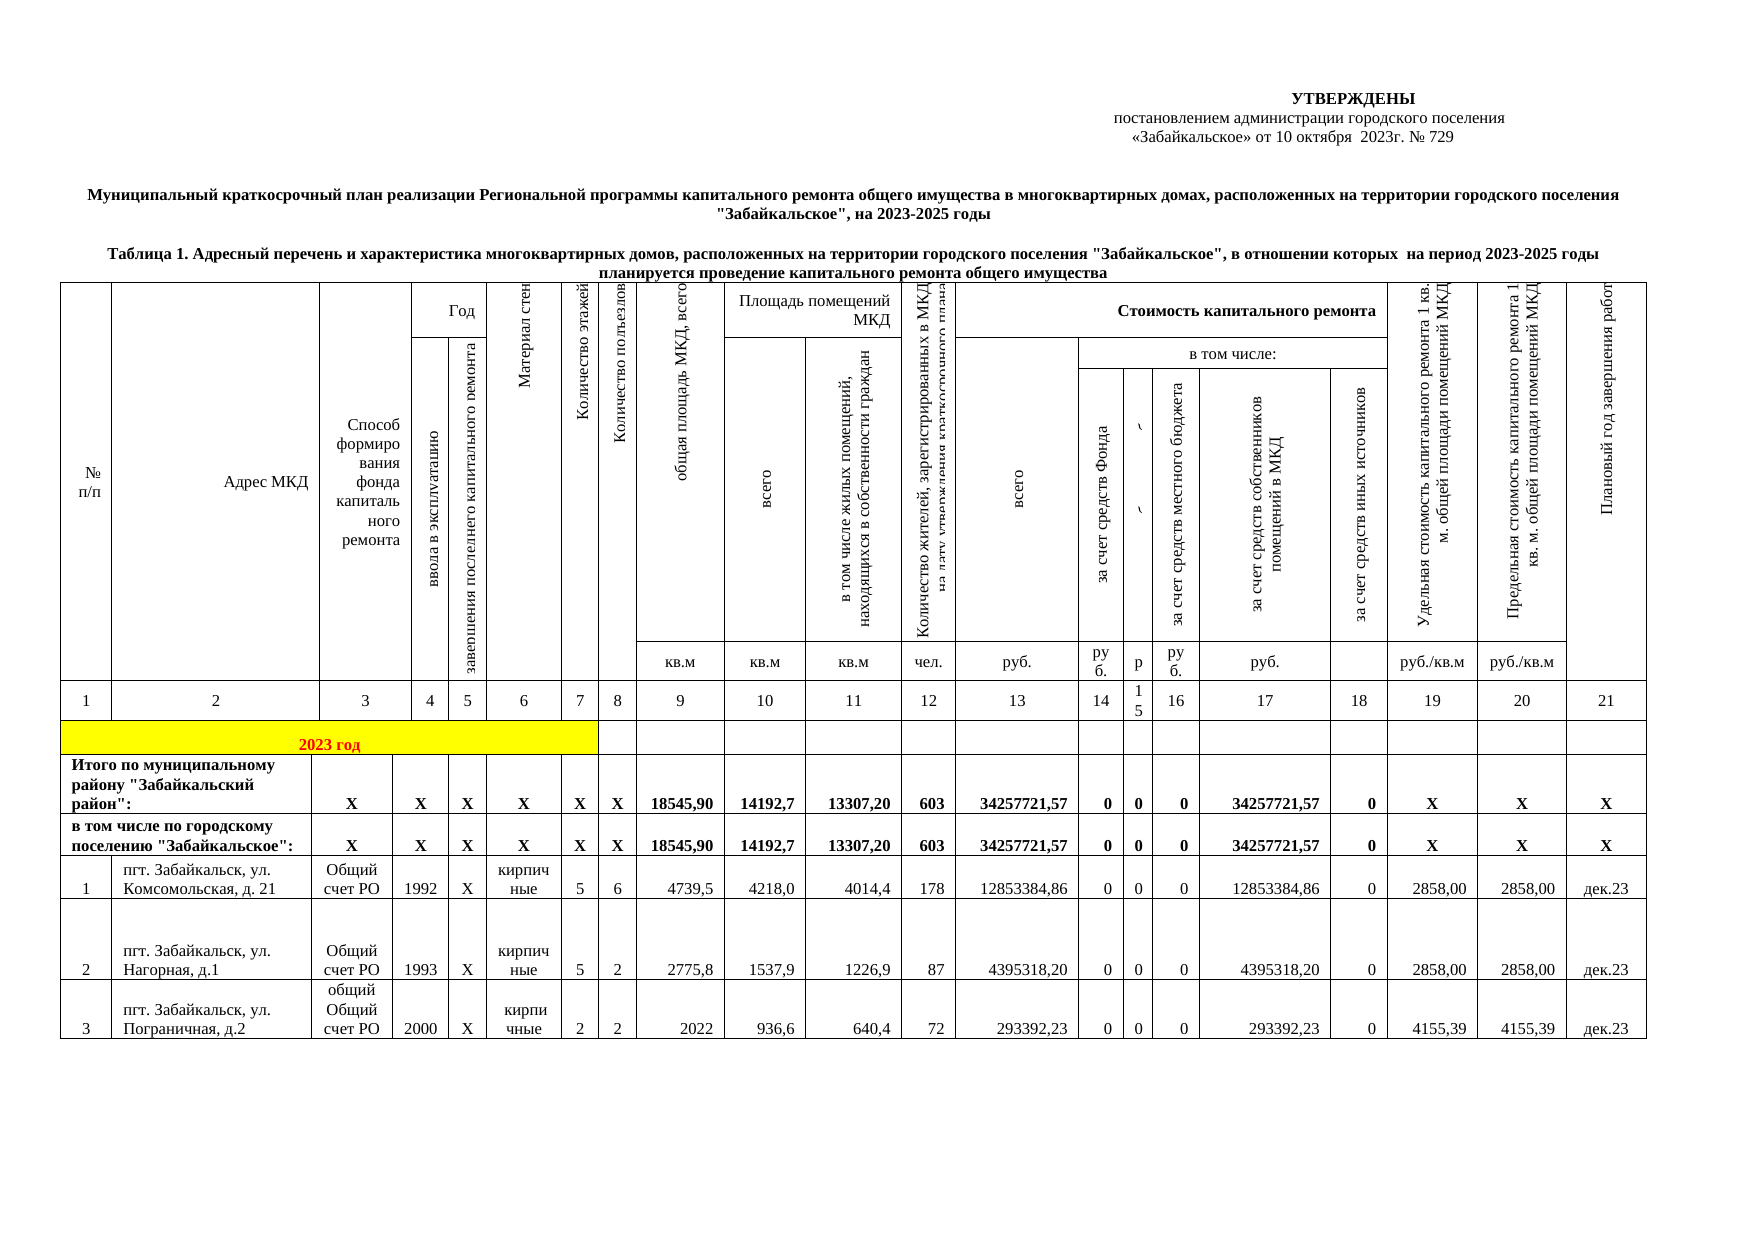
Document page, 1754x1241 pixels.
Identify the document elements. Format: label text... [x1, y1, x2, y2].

table_cell 0 [1153, 856, 1199, 898]
table_cell 9 [637, 681, 724, 719]
table_cell 0 [1331, 814, 1387, 854]
table_cell 0 [1153, 814, 1199, 854]
table_header УТВЕРЖДЕНЫ постановлением администрации городского поселения «Забайкальское» от 10 октября 2023г. № 729 Муниципальный краткосрочный план реализации Региональной программы капитального ремонта общего имущества в многоквартирных домах, расположенных на территории городского поселения "Забайкальское", на 2023-2025 годы [60, 89, 1646, 223]
table_cell [1567, 721, 1646, 754]
table_cell 72 [902, 980, 955, 1038]
table_cell 19 [1388, 681, 1477, 719]
table_cell в том числе: [1079, 338, 1387, 368]
table_cell X [393, 814, 448, 854]
table_cell 21 [1567, 681, 1646, 719]
table_cell Количество жителей, зарегистрированных в МКД на дату утверждения краткосрочного плана [902, 283, 955, 641]
table_cell в том числе по городскому поселению "Забайкальское": [61, 814, 311, 854]
table_cell [599, 721, 636, 754]
table_cell № п/п [61, 283, 111, 680]
table_cell 34257721,57 [956, 755, 1078, 813]
table_cell 2858,00 [1388, 899, 1477, 979]
table_cell 14192,7 [725, 814, 805, 854]
table_cell кирпичные [487, 980, 561, 1038]
table_cell [1331, 642, 1387, 680]
table_cell дек.23 [1567, 856, 1646, 898]
table_cell дек.23 [1567, 899, 1646, 979]
table_cell 2 [599, 899, 636, 979]
table_cell кирпичные [487, 899, 561, 979]
table_cell 17 [1200, 681, 1330, 719]
table_cell 2858,00 [1478, 899, 1566, 979]
table_cell р [1124, 642, 1152, 680]
table_cell Количество подъездов [599, 283, 636, 680]
table_cell 2023 год [61, 721, 598, 754]
table_cell 2000 [393, 980, 448, 1038]
table_cell 2 [61, 899, 111, 979]
table_cell пгт. Забайкальск, ул. Нагорная, д.1 [112, 899, 311, 979]
table_cell 0 [1153, 980, 1199, 1038]
table_cell руб. [956, 642, 1078, 680]
table_cell руб./кв.м [1478, 642, 1566, 680]
table_cell за счет средств местного бюджета [1153, 369, 1199, 641]
table_cell Стоимость капитального ремонта [956, 283, 1387, 337]
table_cell 2 [562, 980, 598, 1038]
table_cell X [1388, 755, 1477, 813]
table_cell X [449, 755, 486, 813]
table_cell [637, 721, 724, 754]
table_cell 18545,90 [637, 814, 724, 854]
table_cell X [487, 814, 561, 854]
table_cell Год [412, 283, 486, 337]
table_cell 6 [487, 681, 561, 719]
table_cell 0 [1331, 856, 1387, 898]
table_cell за счет средств Фонда [1079, 369, 1123, 641]
table_cell 2858,00 [1478, 856, 1566, 898]
table_cell 293392,23 [1200, 980, 1330, 1038]
table_cell 12853384,86 [1200, 856, 1330, 898]
table_cell дек.23 [1567, 980, 1646, 1038]
table_cell 0 [1079, 980, 1123, 1038]
table_cell 10 [725, 681, 805, 719]
table_cell 12853384,86 [956, 856, 1078, 898]
table_cell X [449, 980, 486, 1038]
table_cell руб./кв.м [1388, 642, 1477, 680]
table_cell X [562, 755, 598, 813]
table_cell Адрес МКД [112, 283, 319, 680]
table_cell 34257721,57 [956, 814, 1078, 854]
table_cell кв.м [637, 642, 724, 680]
table_cell 1226,9 [806, 899, 901, 979]
table_cell X [449, 899, 486, 979]
table_cell Общий счет РО [312, 856, 392, 898]
table_cell 0 [1331, 755, 1387, 813]
table_cell за счет средств собственников помещений в МКД [1200, 369, 1330, 641]
table_cell 13 [956, 681, 1078, 719]
table_cell за счет средств иных источников [1331, 369, 1387, 641]
table_cell X [312, 814, 392, 854]
table_cell 178 [902, 856, 955, 898]
table_cell кв.м [725, 642, 805, 680]
table_cell 5 [562, 856, 598, 898]
table_cell 640,4 [806, 980, 901, 1038]
table_cell Материал стен [487, 283, 561, 680]
table_cell [1124, 721, 1152, 754]
table_cell 8 [599, 681, 636, 719]
table_cell за счет средств бюджета субъекта Российской Федерации [1124, 369, 1152, 641]
table_cell [1331, 721, 1387, 754]
table_cell 1 [61, 856, 111, 898]
table_cell X [599, 814, 636, 854]
table_cell [806, 721, 901, 754]
table_cell 0 [1079, 755, 1123, 813]
table_cell 6 [599, 856, 636, 898]
table_cell X [487, 755, 561, 813]
table_cell всего [956, 338, 1078, 641]
table_cell руб. [1079, 642, 1123, 680]
table_cell X [1478, 755, 1566, 813]
table_cell 4014,4 [806, 856, 901, 898]
table_cell 2 [112, 681, 319, 719]
table_cell X [1567, 755, 1646, 813]
table_cell X [312, 755, 392, 813]
table_cell 3 [320, 681, 411, 719]
table_cell 2 [599, 980, 636, 1038]
table_cell [1153, 721, 1199, 754]
table_cell [1388, 721, 1477, 754]
table_cell чел. [902, 642, 955, 680]
table_cell 14192,7 [725, 755, 805, 813]
table_cell всего [725, 338, 805, 641]
table_cell 2022 [637, 980, 724, 1038]
table_cell в том числе жилых помещений, находящихся в собственности граждан [806, 338, 901, 641]
table_cell X [1567, 814, 1646, 854]
table_cell 0 [1124, 899, 1152, 979]
table_cell 0 [1079, 856, 1123, 898]
table_cell [1079, 721, 1123, 754]
table_cell 603 [902, 755, 955, 813]
table_cell Удельная стоимость капитального ремонта . общей площади помещений МКД [1388, 283, 1477, 641]
table_cell кирпичные [487, 856, 561, 898]
table_cell 4155,39 [1388, 980, 1477, 1038]
table_cell 0 [1331, 980, 1387, 1038]
table_cell 1992 [393, 856, 448, 898]
table_cell Плановый год завершения работ [1567, 283, 1646, 680]
table_cell 4218,0 [725, 856, 805, 898]
table_cell 4739,5 [637, 856, 724, 898]
table_cell 0 [1124, 755, 1152, 813]
table_cell общий Общий счет РО [312, 980, 392, 1038]
table_cell ввода в эксплуатацию [412, 338, 448, 680]
table_cell 18545,90 [637, 755, 724, 813]
table_cell 15 [1124, 681, 1152, 719]
table_cell [1478, 721, 1566, 754]
table_cell 2775,8 [637, 899, 724, 979]
table_cell 0 [1124, 814, 1152, 854]
table_cell [902, 721, 955, 754]
table_cell 87 [902, 899, 955, 979]
table_cell X [1388, 814, 1477, 854]
table_cell 11 [806, 681, 901, 719]
table_cell 0 [1153, 899, 1199, 979]
table_cell Предельная стоимость капитального ремонта . общей площади помещений МКД [1478, 283, 1566, 641]
table_cell 7 [562, 681, 598, 719]
table_cell 4395318,20 [1200, 899, 1330, 979]
table_cell 4155,39 [1478, 980, 1566, 1038]
table_cell 936,6 [725, 980, 805, 1038]
table_cell 18 [1331, 681, 1387, 719]
table_cell пгт. Забайкальск, ул. Пограничная, д.2 [112, 980, 311, 1038]
table_cell 2858,00 [1388, 856, 1477, 898]
table_cell 5 [449, 681, 486, 719]
table_cell 1 [61, 681, 111, 719]
table_cell общая площадь МКД, всего [637, 283, 724, 641]
table_cell завершения последнего капитального ремонта [449, 338, 486, 680]
table_cell 1537,9 [725, 899, 805, 979]
table_cell Х [449, 856, 486, 898]
table_cell Таблица 1. Адресный перечень и характеристика многоквартирных домов, расположенных на территории городского поселения "Забайкальское", в отношении которых на период 2023-2025 годы планируется проведение капитального ремонта общего имущества [60, 223, 1646, 282]
table_cell 16 [1153, 681, 1199, 719]
table_cell 5 [562, 899, 598, 979]
table_cell X [562, 814, 598, 854]
table_cell 20 [1478, 681, 1566, 719]
table_cell Способ формирования фонда капитального ремонта [320, 283, 411, 680]
table_cell 34257721,57 [1200, 755, 1330, 813]
table_cell руб. [1153, 642, 1199, 680]
table_cell Площадь помещений МКД [725, 283, 901, 337]
table_cell X [393, 755, 448, 813]
table_cell кв.м [806, 642, 901, 680]
table_cell 4395318,20 [956, 899, 1078, 979]
table_cell 293392,23 [956, 980, 1078, 1038]
table_cell 4 [412, 681, 448, 719]
table_cell 1993 [393, 899, 448, 979]
table_cell 13307,20 [806, 814, 901, 854]
table_cell Общий счет РО [312, 899, 392, 979]
table_cell [725, 721, 805, 754]
table_cell пгт. Забайкальск, ул. Комсомольская, д. 21 [112, 856, 311, 898]
table_cell 0 [1124, 980, 1152, 1038]
table_cell 3 [61, 980, 111, 1038]
table_cell руб. [1200, 642, 1330, 680]
table_cell X [599, 755, 636, 813]
table_cell 0 [1124, 856, 1152, 898]
table_cell Итого по муниципальному району "Забайкальский район": [61, 755, 311, 813]
table_cell X [449, 814, 486, 854]
table_cell 13307,20 [806, 755, 901, 813]
table_cell Количество этажей [562, 283, 598, 680]
table_cell 0 [1331, 899, 1387, 979]
table_cell [1200, 721, 1330, 754]
table_cell 0 [1079, 899, 1123, 979]
table_cell [956, 721, 1078, 754]
table_cell X [1478, 814, 1566, 854]
table_cell 34257721,57 [1200, 814, 1330, 854]
table_cell 603 [902, 814, 955, 854]
table_cell 12 [902, 681, 955, 719]
table_cell 0 [1153, 755, 1199, 813]
table_cell 0 [1079, 814, 1123, 854]
table_cell 14 [1079, 681, 1123, 719]
